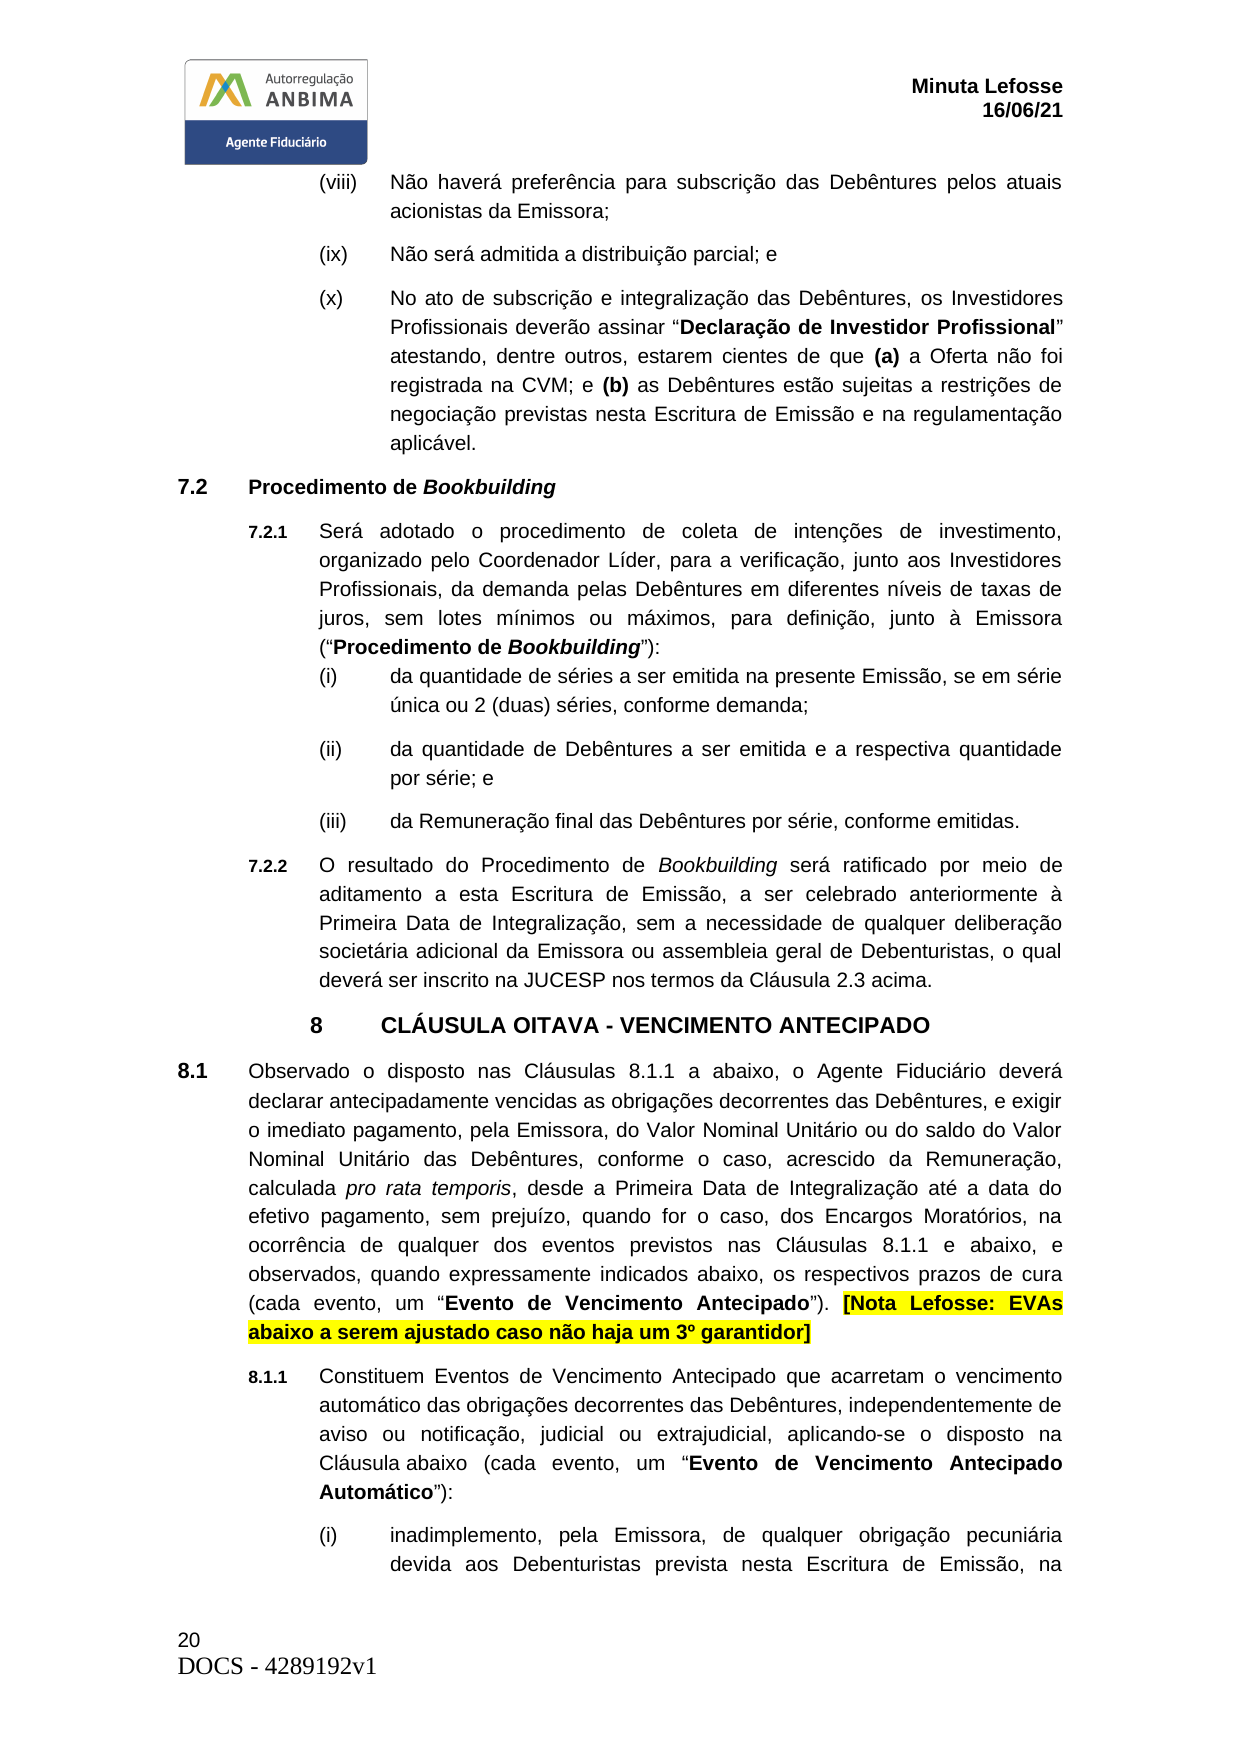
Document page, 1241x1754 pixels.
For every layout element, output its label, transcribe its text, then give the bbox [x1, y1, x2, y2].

text O resultado do Procedimento de Bookbuilding será ratificado por meio de aditamento a esta Escritura de Emissão, a ser celebrado anteriormente à Primeira Data de Integralização, sem a necessidade de qualquer deliberação societária adicional da Emissora ou assembleia geral de Debenturistas, o qual deverá ser inscrito na JUCESP nos termos da Cláusula 2.3 acima. [248, 852, 1063, 992]
text Constituem Eventos de Vencimento Antecipado que acarretam o vencimento automático das obrigações decorrentes das Debêntures, independentemente de aviso ou notificação, judicial ou extrajudicial, aplicando-se o disposto na Cláusula 8.2 abaixo (cada evento, um “Evento de Vencimento Antecipado Automático”): [248, 1364, 1063, 1503]
text da Remuneração final das Debêntures por série, conforme emitidas. [319, 809, 1063, 833]
text No ato de subscrição e integralização das Debêntures, os Investidores Profissionais deverão assinar “Declaração de Investidor Profissional” atestando, dentre outros, estarem cientes de que (a) a Oferta não foi registrada na CVM; e (b) as Debêntures estão sujeitas a restrições de negociação previstas nesta Escritura de Emissão e na regulamentação aplicável. [319, 286, 1063, 454]
text Não haverá preferência para subscrição das Debêntures pelos atuais acionistas da Emissora; [319, 170, 1063, 223]
text da quantidade de séries a ser emitida na presente Emissão, se em série única ou 2 (duas) séries, conforme demanda; [319, 664, 1063, 717]
picture [184, 59, 368, 165]
text Observado o disposto nas Cláusulas 8.1.1 a 8.9 abaixo, o Agente Fiduciário deverá declarar antecipadamente vencidas as obrigações decorrentes das Debêntures, e exigir o imediato pagamento, pela Emissora, do Valor Nominal Unitário ou do saldo do Valor Nominal Unitário das Debêntures, conforme o caso, acrescido da Remuneração, calculada pro rata temporis, desde a Primeira Data de Integralização até a data do efetivo pagamento, sem prejuízo, quando for o caso, dos Encargos Moratórios, na ocorrência de qualquer dos eventos previstos nas Cláusulas 8.1.1 e 8.1.2 abaixo, e observados, quando expressamente indicados abaixo, os respectivos prazos de cura (cada evento, um “Evento de Vencimento Antecipado”). [Nota Lefosse: EVAs abaixo a serem ajustado caso não haja um 3º garantidor] [177, 1058, 1063, 1344]
text da quantidade de Debêntures a ser emitida e a respectiva quantidade por série; e [319, 736, 1063, 789]
text Não será admitida a distribuição parcial; e [319, 242, 1063, 266]
text CLÁUSULA OITAVA - VENCIMENTO ANTECIPADO [177, 1012, 1063, 1038]
text Procedimento de Bookbuilding [177, 474, 1063, 499]
text Será adotado o procedimento de coleta de intenções de investimento, organizado pelo Coordenador Líder, para a verificação, junto aos Investidores Profissionais, da demanda pelas Debêntures em diferentes níveis de taxas de juros, sem lotes mínimos ou máximos, para definição, junto à Emissora (“Procedimento de Bookbuilding”): [248, 519, 1063, 659]
